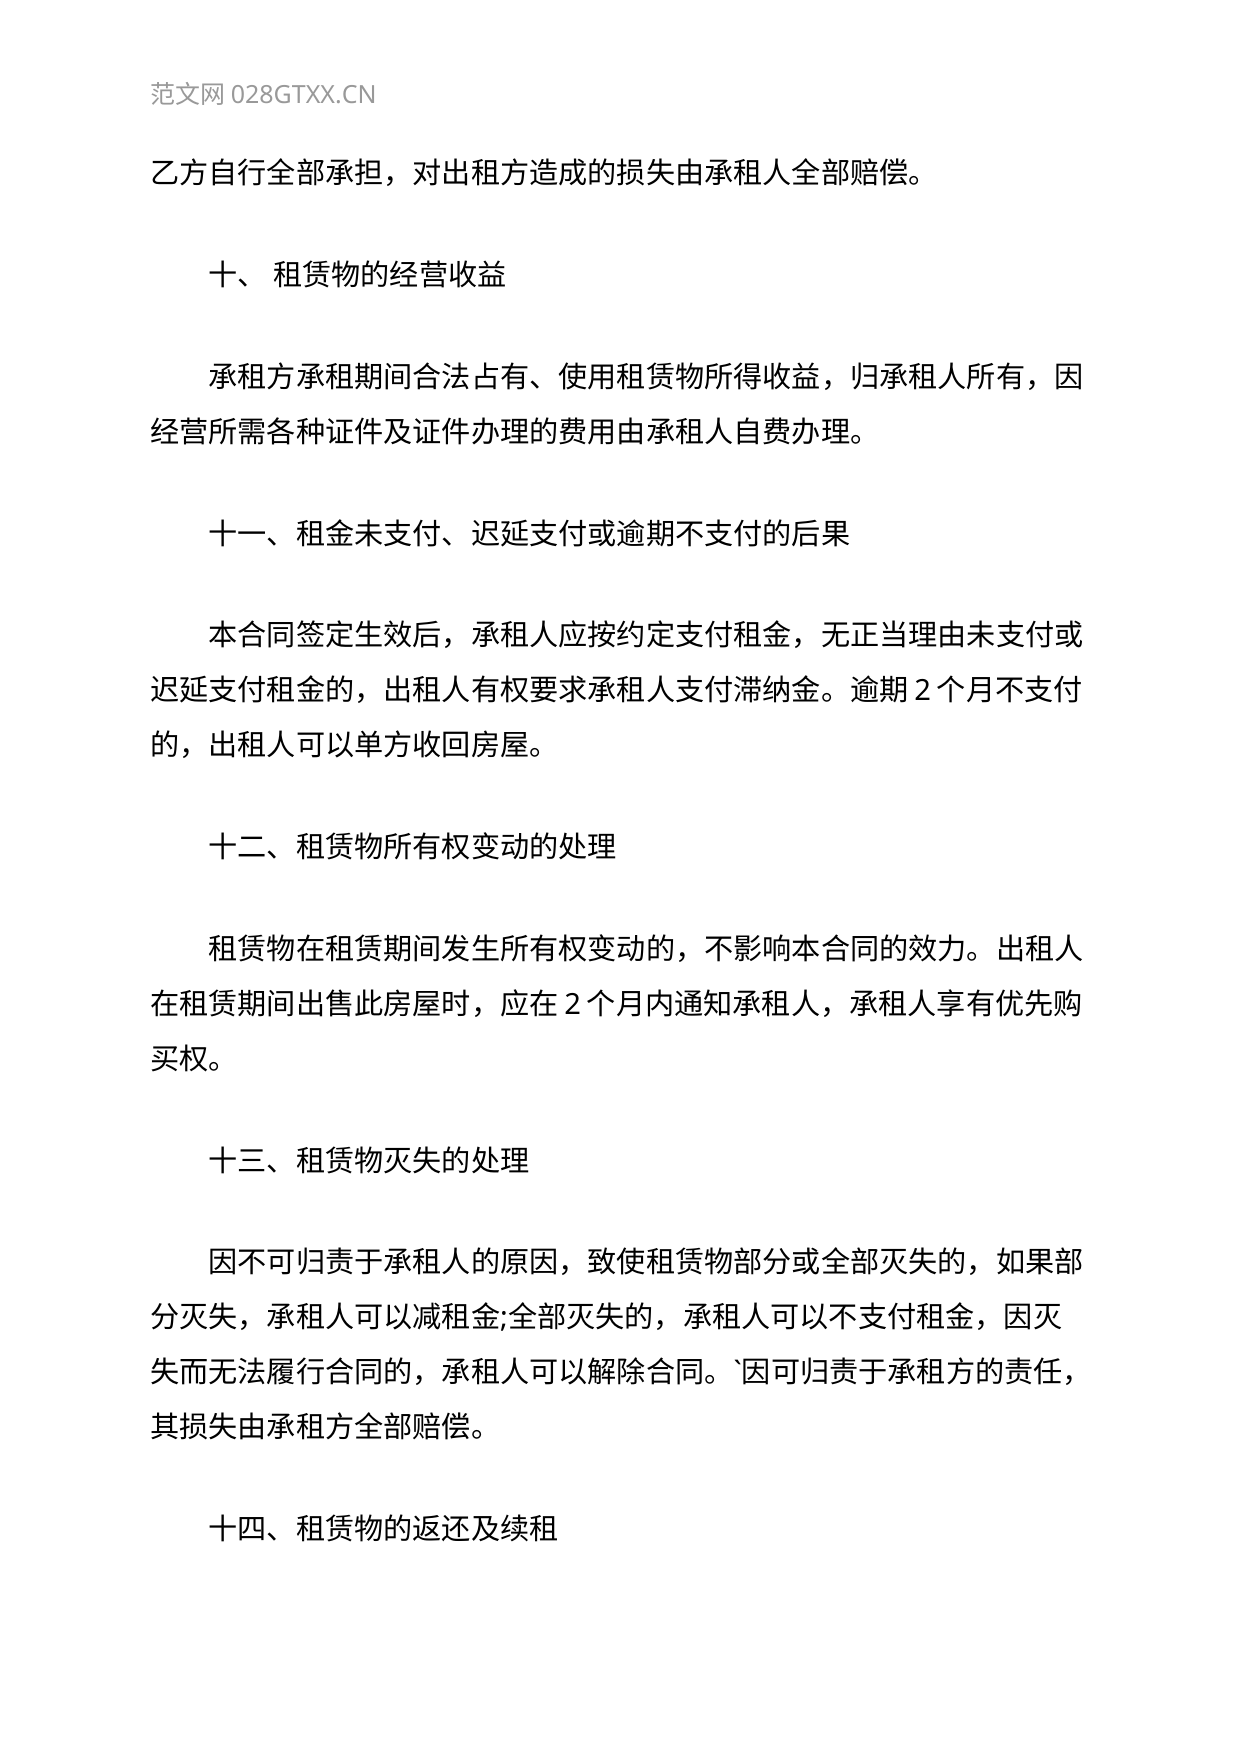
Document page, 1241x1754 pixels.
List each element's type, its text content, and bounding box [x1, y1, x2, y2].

text 十一、租金未支付、迟延支付或逾期不支付的后果 [150, 510, 1090, 552]
text 承租方承租期间合法占有、使用租赁物所得收益，归承租人所有，因经营所需各种证件及证件办理的费用由承租人自费办理。 [150, 353, 1090, 451]
text 十二、租赁物所有权变动的处理 [150, 824, 1090, 866]
text 十、 租赁物的经营收益 [150, 252, 1090, 294]
text 因不可归责于承租人的原因，致使租赁物部分或全部灭失的，如果部分灭失，承租人可以减租金;全部灭失的，承租人可以不支付租金，因灭失而无法履行合同的，承租人可以解除合同。`因可归责于承租方的责任，其损失由承租方全部赔偿。 [150, 1239, 1090, 1446]
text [150, 150, 1090, 192]
text 租赁物在租赁期间发生所有权变动的，不影响本合同的效力。出租人在租赁期间出售此房屋时，应在2个月内通知承租人，承租人享有优先购买权。 [150, 925, 1090, 1078]
text 十三、租赁物灭失的处理 [150, 1137, 1090, 1179]
text 十四、租赁物的返还及续租 [150, 1506, 1090, 1548]
text 本合同签定生效后，承租人应按约定支付租金，无正当理由未支付或迟延支付租金的，出租人有权要求承租人支付滞纳金。逾期2个月不支付的，出租人可以单方收回房屋。 [150, 612, 1090, 764]
